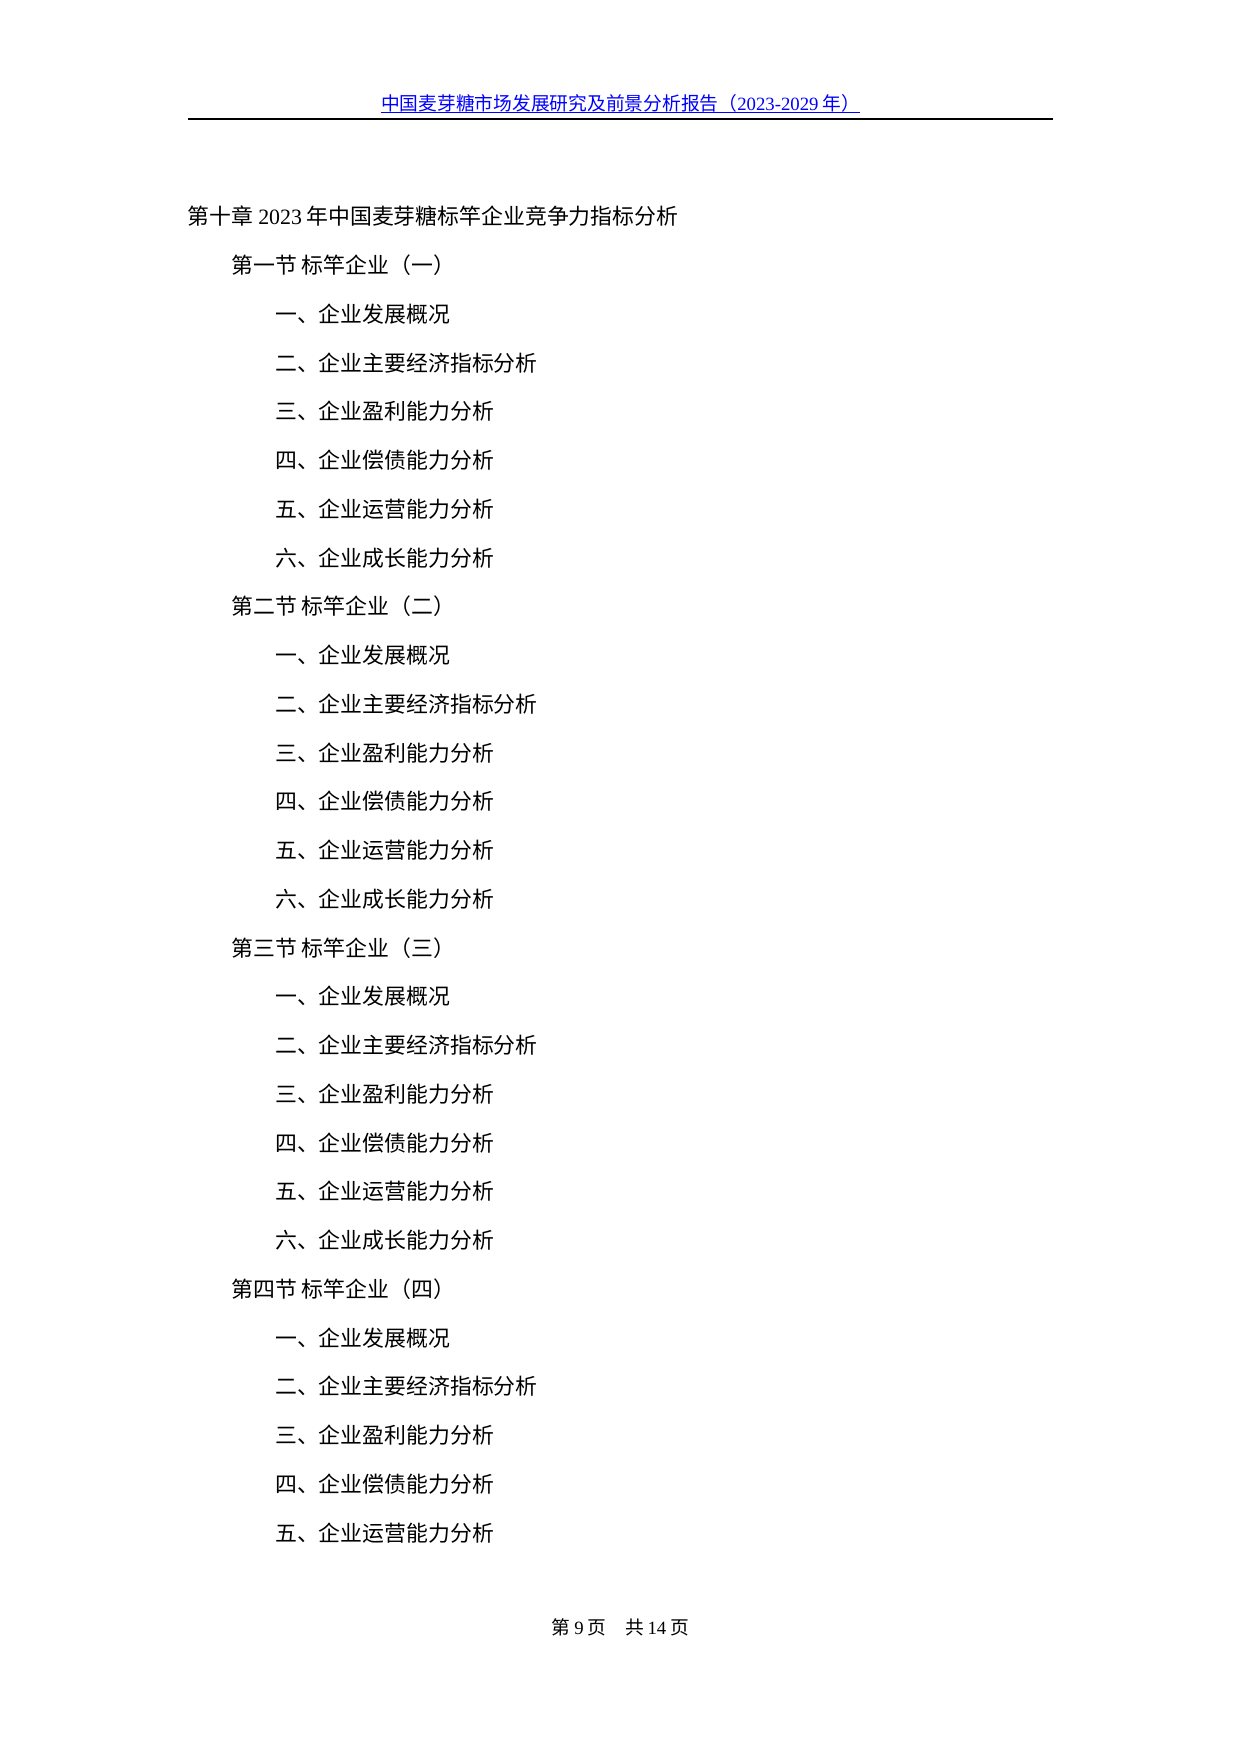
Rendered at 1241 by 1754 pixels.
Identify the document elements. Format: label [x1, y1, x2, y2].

text [187, 150, 1053, 1548]
